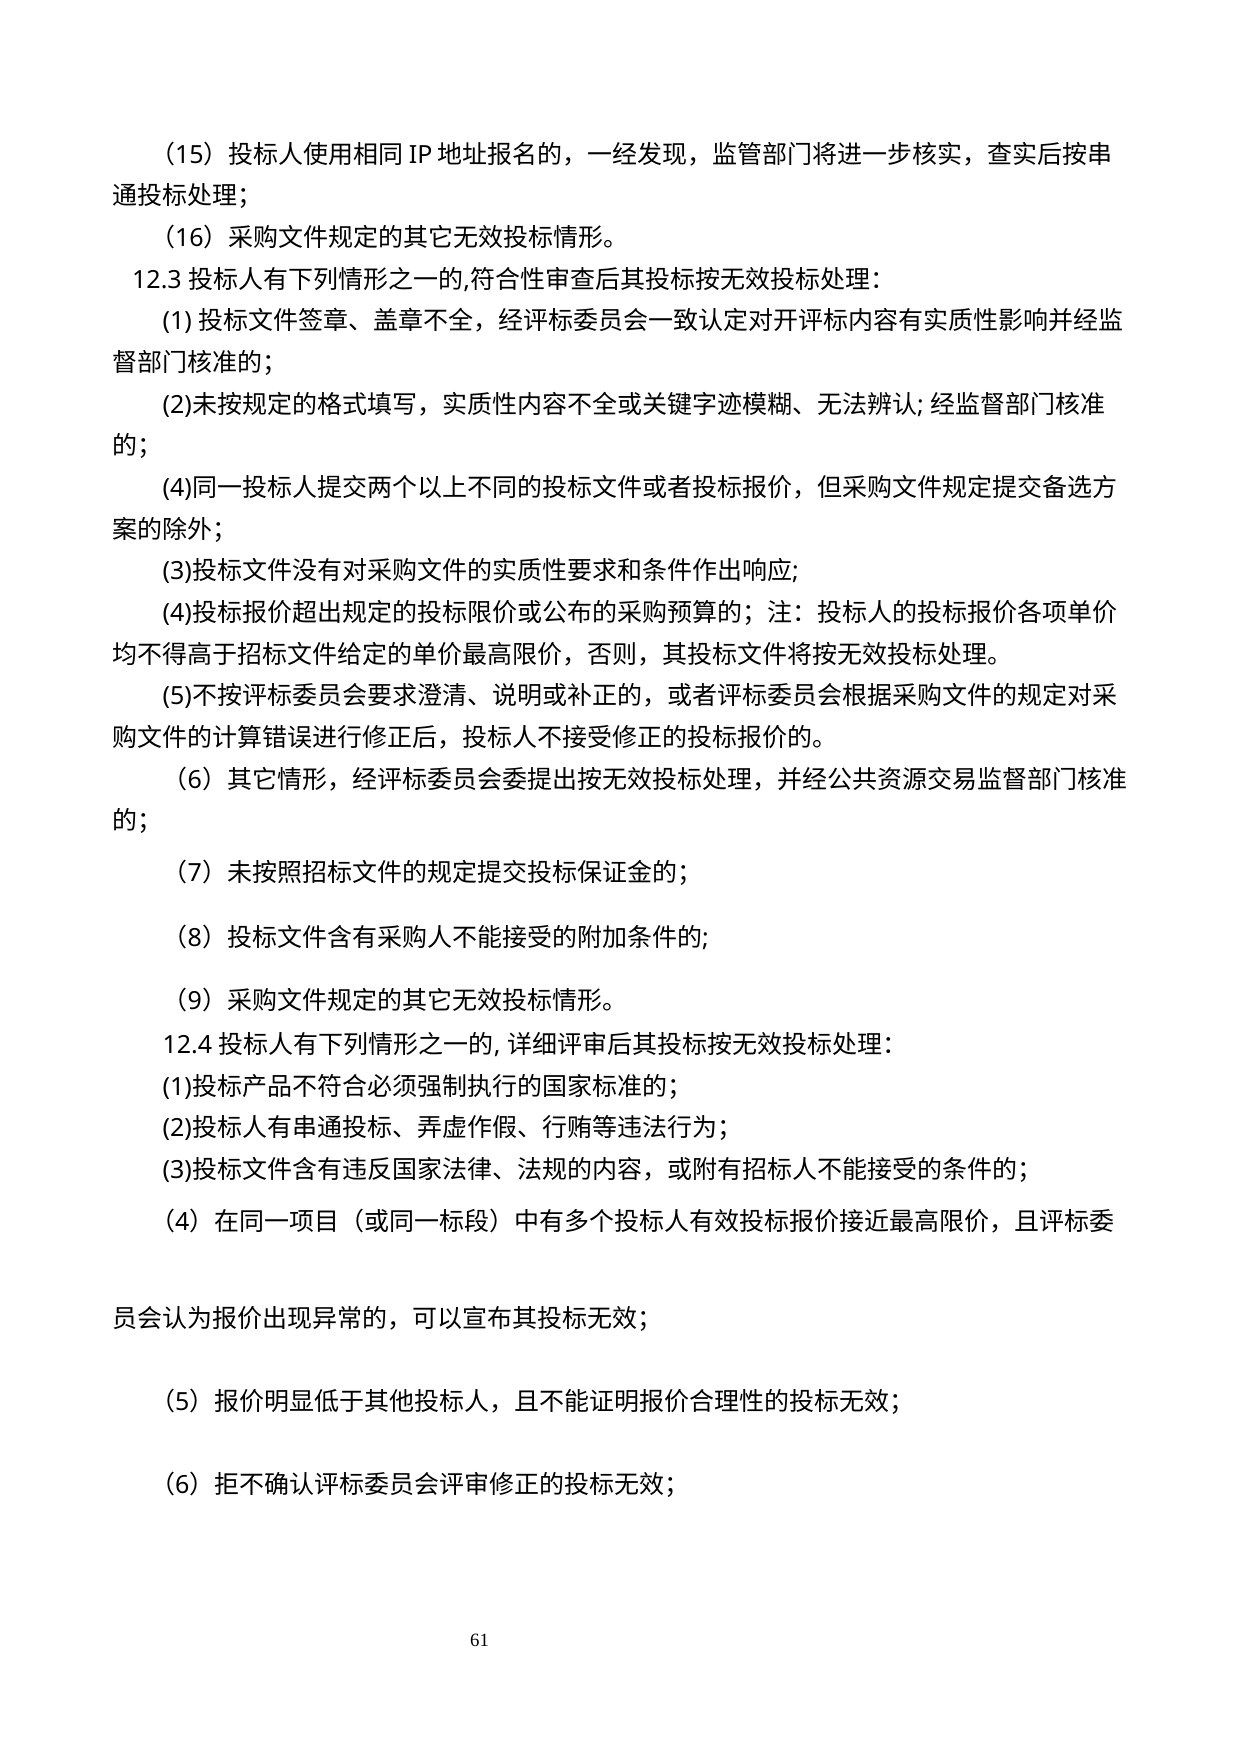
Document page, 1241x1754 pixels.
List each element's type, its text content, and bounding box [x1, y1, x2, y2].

text (3)投标文件含有违反国家法律、法规的内容，或附有招标人不能接受的条件的； [112, 1145, 1128, 1187]
text （9）采购文件规定的其它无效投标情形。 [112, 968, 1128, 1020]
text (2)投标人有串通投标、弄虚作假、行贿等违法行为； [112, 1103, 1128, 1145]
text （7）未按照招标文件的规定提交投标保证金的； [112, 838, 1128, 903]
text (4)同一投标人提交两个以上不同的投标文件或者投标报价，但采购文件规定提交备选方案的除外； [112, 463, 1128, 546]
text (1) 投标文件签章、盖章不全，经评标委员会一致认定对开评标内容有实质性影响并经监督部门核准的； [112, 296, 1128, 380]
text (1)投标产品不符合必须强制执行的国家标准的； [112, 1062, 1128, 1103]
text (3)投标文件没有对采购文件的实质性要求和条件作出响应; [112, 546, 1128, 588]
text （4）在同一项目（或同一标段）中有多个投标人有效投标报价接近最高限价，且评标委员会认为报价出现异常的，可以宣布其投标无效； [112, 1187, 1128, 1349]
text （8）投标文件含有采购人不能接受的附加条件的; [112, 903, 1128, 968]
text （5）报价明显低于其他投标人，且不能证明报价合理性的投标无效； [112, 1367, 1128, 1432]
text （6）拒不确认评标委员会评审修正的投标无效； [112, 1451, 1128, 1516]
text 12.3 投标人有下列情形之一的,符合性审查后其投标按无效投标处理： [112, 255, 1128, 296]
text （15）投标人使用相同IP地址报名的，一经发现，监管部门将进一步核实，查实后按串通投标处理； [112, 130, 1128, 213]
text (5)不按评标委员会要求澄清、说明或补正的，或者评标委员会根据采购文件的规定对采购文件的计算错误进行修正后，投标人不接受修正的投标报价的。 [112, 671, 1128, 755]
text （16）采购文件规定的其它无效投标情形。 [112, 213, 1128, 255]
text (4)投标报价超出规定的投标限价或公布的采购预算的；注：投标人的投标报价各项单价均不得高于招标文件给定的单价最高限价，否则，其投标文件将按无效投标处理。 [112, 588, 1128, 671]
text （6）其它情形，经评标委员会委提出按无效投标处理，并经公共资源交易监督部门核准的； [112, 755, 1128, 838]
text 12.4 投标人有下列情形之一的, 详细评审后其投标按无效投标处理： [112, 1020, 1128, 1062]
text (2)未按规定的格式填写，实质性内容不全或关键字迹模糊、无法辨认; 经监督部门核准的； [112, 380, 1128, 463]
